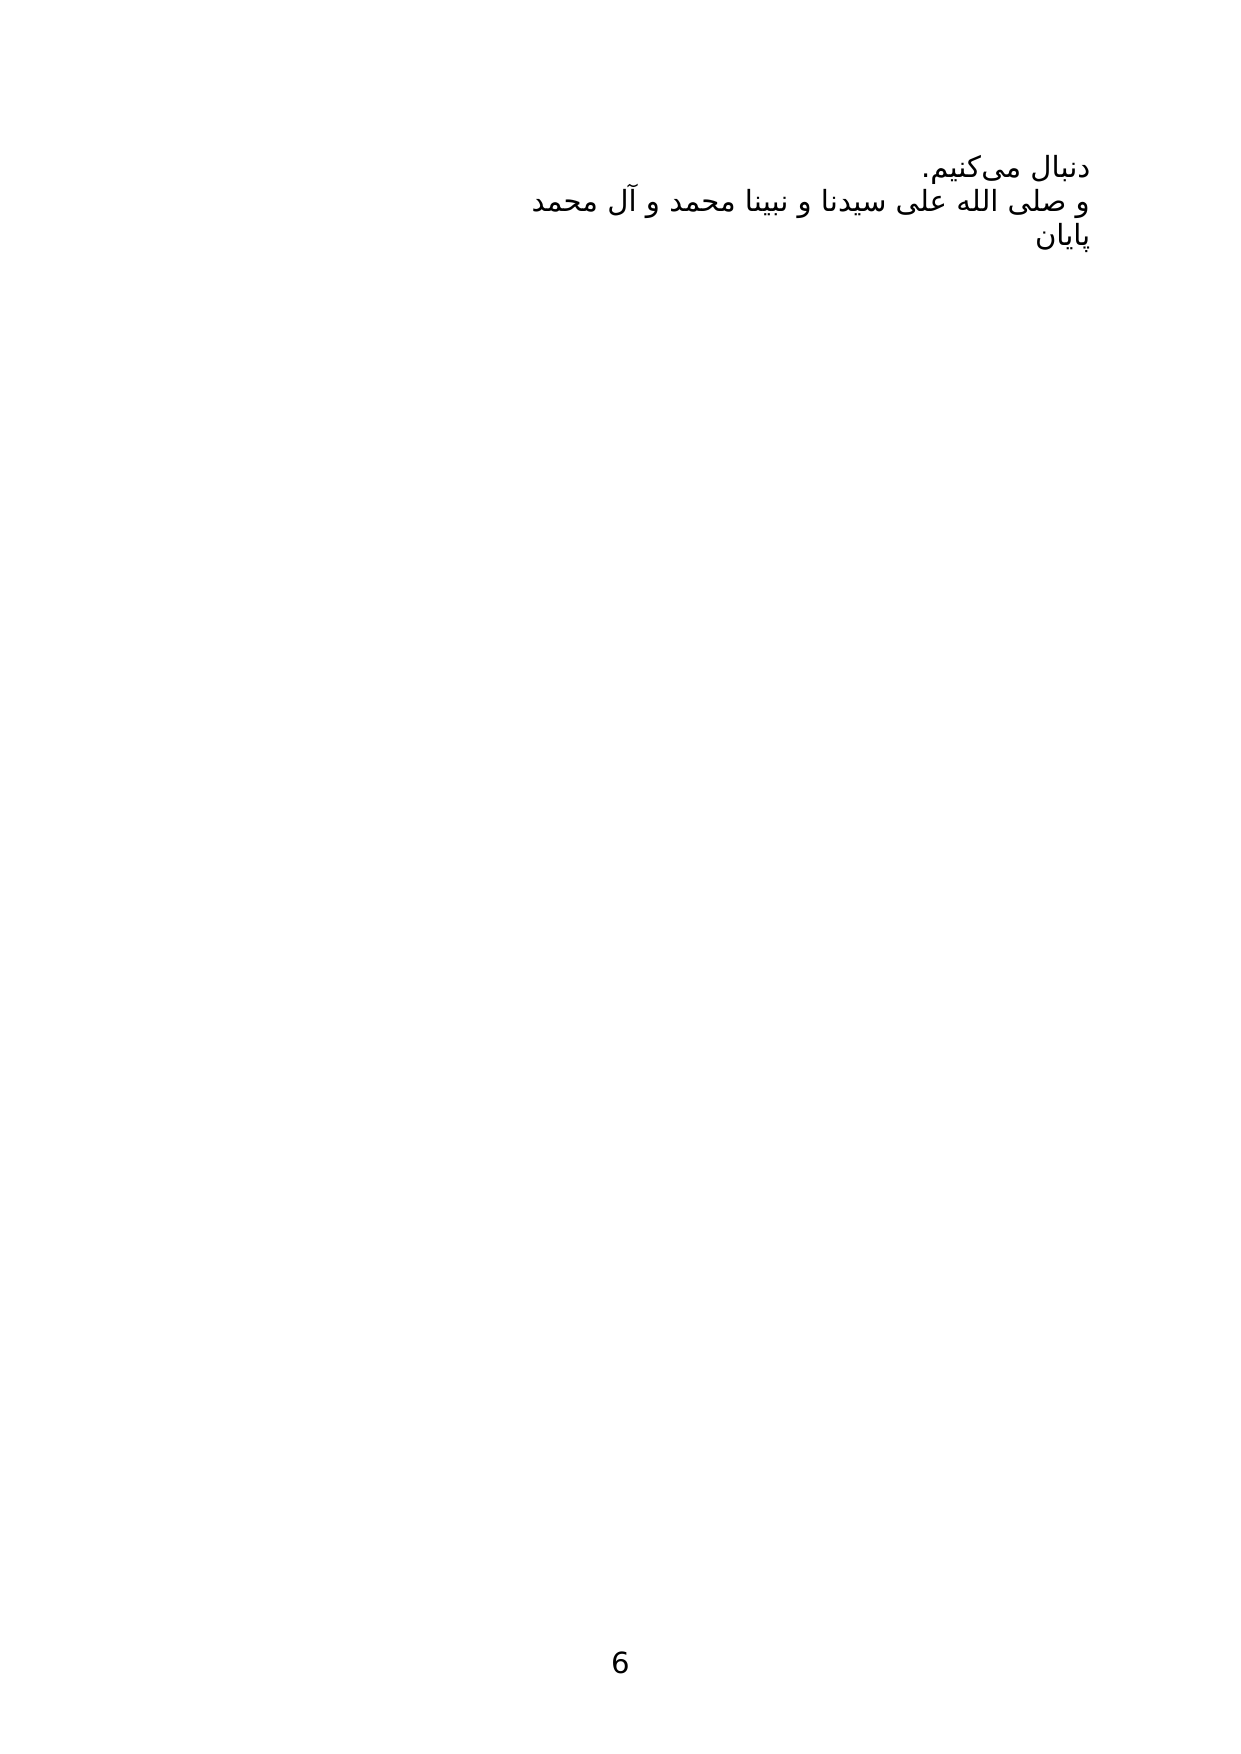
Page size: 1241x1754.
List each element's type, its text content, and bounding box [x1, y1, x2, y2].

text پایان [150, 218, 1090, 252]
text و صلی الله علی سیدنا و نبینا محمد و آل محمد [150, 184, 1090, 218]
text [150, 150, 1090, 184]
